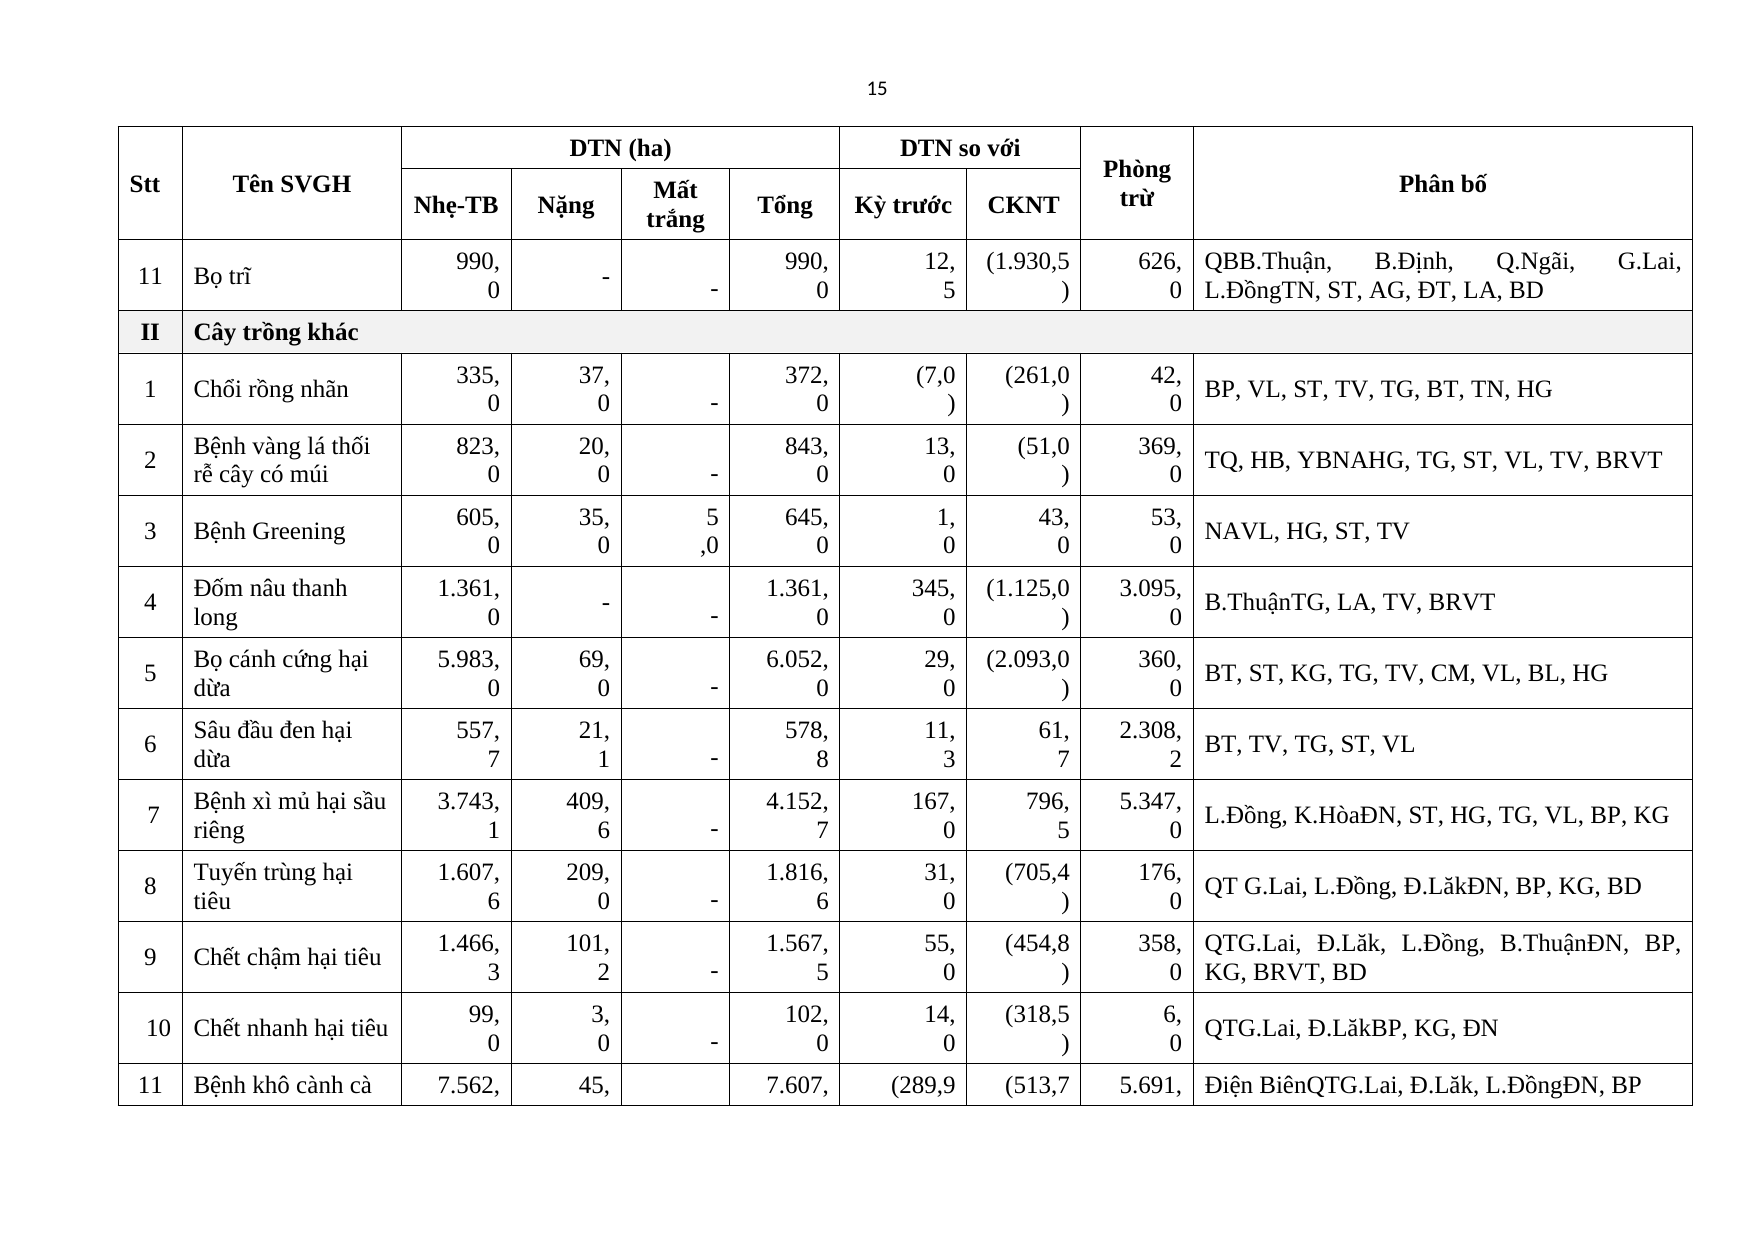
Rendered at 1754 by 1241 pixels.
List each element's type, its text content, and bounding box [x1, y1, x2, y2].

table_cell Tổng [730, 169, 839, 239]
table_cell 1.567,5 [730, 922, 839, 992]
table_cell Bệnh khô cành cà phê [183, 1064, 401, 1105]
table_header Phòng trừ [1081, 127, 1193, 239]
table_cell QBB.Thuận, B.Định, Q.Ngãi, G.Lai, L.ĐồngTN, ST, AG, ĐT, LA, BD [1194, 240, 1692, 310]
table_cell (289,9) [840, 1064, 966, 1105]
table_cell - [622, 851, 729, 921]
table_cell 11,3 [840, 709, 966, 779]
table_cell - [622, 1064, 729, 1105]
table_cell 5,0 [622, 496, 729, 566]
table_cell Bọ cánh cứng hại dừa [183, 638, 401, 708]
table_cell Nặng [512, 169, 621, 239]
table_cell (1.125,0) [967, 567, 1080, 637]
table_cell 7.607,7 [730, 1064, 839, 1105]
table_cell - [512, 567, 621, 637]
table_cell 3.743,1 [402, 780, 511, 850]
table_cell 2.308,2 [1081, 709, 1193, 779]
table_cell Nhẹ-TB [402, 169, 511, 239]
table_cell 823,0 [402, 425, 511, 494]
table_cell 372,0 [730, 354, 839, 423]
table_cell Mất trắng [622, 169, 729, 239]
table_cell CKNT [967, 169, 1080, 239]
table_cell Đốm nâu thanh long [183, 567, 401, 637]
table_cell 645,0 [730, 496, 839, 566]
table_cell 99,0 [402, 993, 511, 1063]
table_header Stt [119, 127, 182, 239]
table_cell 605,0 [402, 496, 511, 566]
table_cell 557,7 [402, 709, 511, 779]
table_cell (261,0) [967, 354, 1080, 423]
table_cell - [622, 922, 729, 992]
table_cell 9 [119, 922, 182, 992]
table_cell 167,0 [840, 780, 966, 850]
table_cell 578,8 [730, 709, 839, 779]
table_header Tên SVGH [183, 127, 401, 239]
table_cell 42,0 [1081, 354, 1193, 423]
table_cell TQ, HB, YBNAHG, TG, ST, VL, TV, BRVT [1194, 425, 1692, 494]
table_cell 4 [119, 567, 182, 637]
table_cell 796,5 [967, 780, 1080, 850]
table_cell BT, TV, TG, ST, VL [1194, 709, 1692, 779]
table_cell - [622, 709, 729, 779]
table_cell 209,0 [512, 851, 621, 921]
table_cell Chết chậm hại tiêu [183, 922, 401, 992]
table_cell 8 [119, 851, 182, 921]
table_cell II [119, 311, 182, 352]
table_cell Bọ trĩ [183, 240, 401, 310]
table_cell Cây trồng khác [183, 311, 1692, 352]
table_cell - [622, 993, 729, 1063]
table_cell 369,0 [1081, 425, 1193, 494]
table_cell Bệnh vàng lá thối rễ cây có múi [183, 425, 401, 494]
table_cell - [512, 240, 621, 310]
table_cell Điện BiênQTG.Lai, Đ.Lăk, L.ĐồngĐN, BP [1194, 1064, 1692, 1105]
table_cell Sâu đầu đen hại dừa [183, 709, 401, 779]
table_cell 6,0 [1081, 993, 1193, 1063]
table_cell 7 [119, 780, 182, 850]
table_cell (7,0) [840, 354, 966, 423]
table_cell 990,0 [730, 240, 839, 310]
table_cell 6.052,0 [730, 638, 839, 708]
table_cell 1.466,3 [402, 922, 511, 992]
table_cell 6 [119, 709, 182, 779]
table_cell 5.983,0 [402, 638, 511, 708]
table_cell 5.347,0 [1081, 780, 1193, 850]
table_cell 7.562,7 [402, 1064, 511, 1105]
table_cell - [622, 354, 729, 423]
table_cell - [622, 240, 729, 310]
table_cell 14,0 [840, 993, 966, 1063]
table_cell 345,0 [840, 567, 966, 637]
table_cell Tuyến trùng hại tiêu [183, 851, 401, 921]
table_cell NAVL, HG, ST, TV [1194, 496, 1692, 566]
table_cell 1.607,6 [402, 851, 511, 921]
table_cell 360,0 [1081, 638, 1193, 708]
table_cell - [622, 425, 729, 494]
table_cell 61,7 [967, 709, 1080, 779]
table_cell (318,5) [967, 993, 1080, 1063]
table_cell 335,0 [402, 354, 511, 423]
table_cell 43,0 [967, 496, 1080, 566]
table_cell 37,0 [512, 354, 621, 423]
table_cell 11 [119, 240, 182, 310]
table_cell 10 [119, 993, 182, 1063]
table_cell - [622, 638, 729, 708]
table_cell Chổi rồng nhãn [183, 354, 401, 423]
table_header DTN so với [840, 127, 1080, 168]
table_cell 102,0 [730, 993, 839, 1063]
table_cell 31,0 [840, 851, 966, 921]
table_cell 409,6 [512, 780, 621, 850]
table_cell QTG.Lai, Đ.Lăk, L.Đồng, B.ThuậnĐN, BP, KG, BRVT, BD [1194, 922, 1692, 992]
table_cell 12,5 [840, 240, 966, 310]
table_cell Bệnh xì mủ hại sầu riêng [183, 780, 401, 850]
table_cell 626,0 [1081, 240, 1193, 310]
table_cell 55,0 [840, 922, 966, 992]
table_cell 176,0 [1081, 851, 1193, 921]
table_cell L.Đồng, K.HòaĐN, ST, HG, TG, VL, BP, KG [1194, 780, 1692, 850]
table_cell Kỳ trước [840, 169, 966, 239]
table_cell 358,0 [1081, 922, 1193, 992]
table_cell 3.095,0 [1081, 567, 1193, 637]
table_cell 3,0 [512, 993, 621, 1063]
table_cell 1,0 [840, 496, 966, 566]
table_cell - [622, 780, 729, 850]
table_header Phân bố [1194, 127, 1692, 239]
table_cell 5 [119, 638, 182, 708]
table_cell (513,7) [967, 1064, 1080, 1105]
table_cell BP, VL, ST, TV, TG, BT, TN, HG [1194, 354, 1692, 423]
table_cell 45,0 [512, 1064, 621, 1105]
table_cell Chết nhanh hại tiêu [183, 993, 401, 1063]
table_cell 69,0 [512, 638, 621, 708]
table_header DTN (ha) [402, 127, 839, 168]
table_cell 2 [119, 425, 182, 494]
table_cell 1.361,0 [402, 567, 511, 637]
table_cell 21,1 [512, 709, 621, 779]
table_cell 29,0 [840, 638, 966, 708]
table_cell 3 [119, 496, 182, 566]
table_cell 13,0 [840, 425, 966, 494]
table_cell 101,2 [512, 922, 621, 992]
table_cell B.ThuậnTG, LA, TV, BRVT [1194, 567, 1692, 637]
table_cell (2.093,0) [967, 638, 1080, 708]
table_cell 11 [119, 1064, 182, 1105]
table_cell (454,8) [967, 922, 1080, 992]
table_cell 35,0 [512, 496, 621, 566]
table_cell QTG.Lai, Đ.LăkBP, KG, ĐN [1194, 993, 1692, 1063]
table_cell 1 [119, 354, 182, 423]
table_cell 1.361,0 [730, 567, 839, 637]
table_cell (1.930,5) [967, 240, 1080, 310]
table_cell BT, ST, KG, TG, TV, CM, VL, BL, HG [1194, 638, 1692, 708]
table_cell - [622, 567, 729, 637]
table_cell QT G.Lai, L.Đồng, Đ.LăkĐN, BP, KG, BD [1194, 851, 1692, 921]
table_cell 990,0 [402, 240, 511, 310]
table_cell 843,0 [730, 425, 839, 494]
table_cell 53,0 [1081, 496, 1193, 566]
table_cell (705,4) [967, 851, 1080, 921]
table_cell 5.691,0 [1081, 1064, 1193, 1105]
table_cell 20,0 [512, 425, 621, 494]
table_cell 4.152,7 [730, 780, 839, 850]
table_cell 1.816,6 [730, 851, 839, 921]
table_cell Bệnh Greening [183, 496, 401, 566]
table_cell (51,0) [967, 425, 1080, 494]
